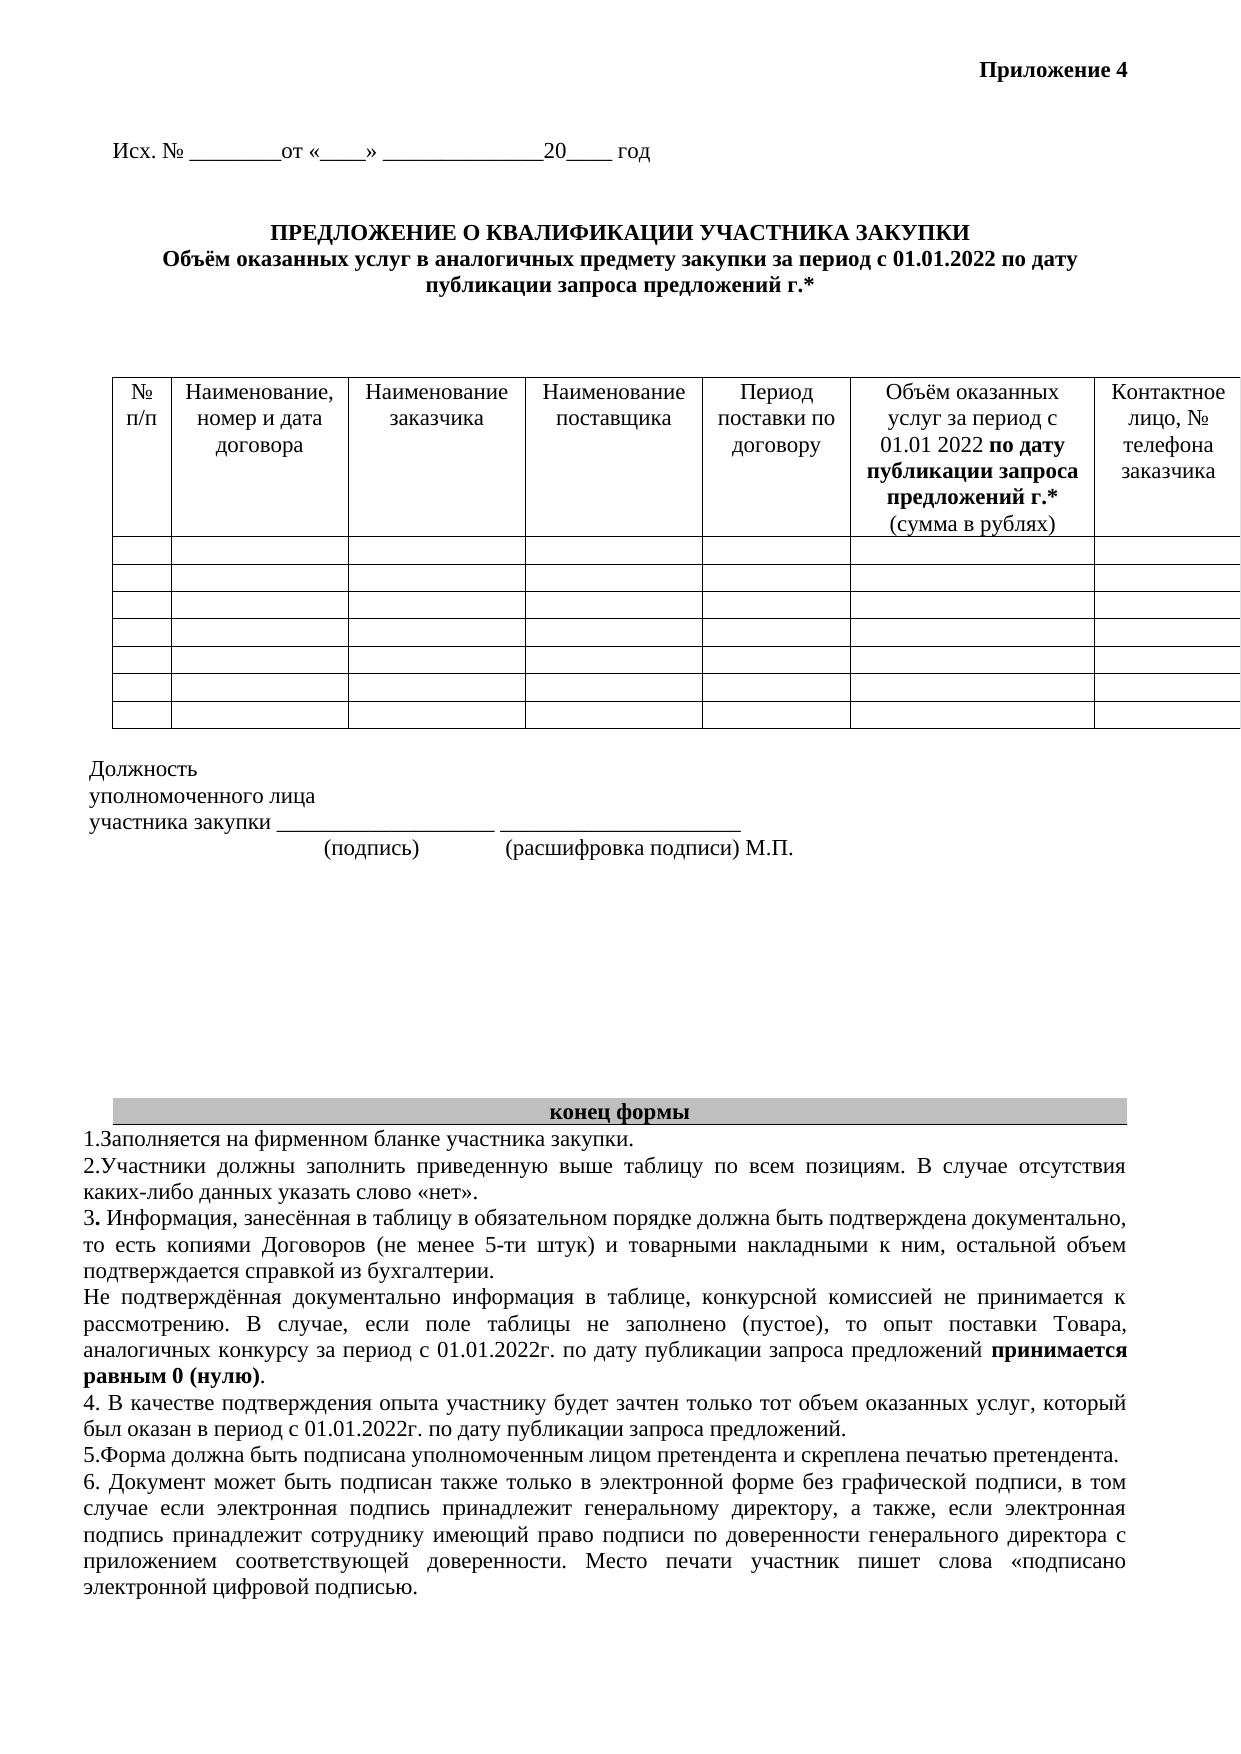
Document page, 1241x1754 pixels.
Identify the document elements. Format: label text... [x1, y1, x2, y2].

text (подпись) (расшифровка подписи) М.П. [89, 834, 1128, 861]
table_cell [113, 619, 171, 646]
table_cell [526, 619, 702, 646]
text Должность [89, 755, 1128, 782]
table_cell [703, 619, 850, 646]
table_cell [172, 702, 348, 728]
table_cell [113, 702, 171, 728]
text Приложение 4 [112, 56, 1128, 82]
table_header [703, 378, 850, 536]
text Не подтверждённая документально информация в таблице, конкурсной комиссией не принимается к рассмотрению. В случае, если поле таблицы не заполнено (пустое), то опыт поставки Товара, аналогичных конкурсу за период с 01.01.2022г. по дату публикации запроса предложений принимается равным 0 (нулю). [83, 1283, 1128, 1389]
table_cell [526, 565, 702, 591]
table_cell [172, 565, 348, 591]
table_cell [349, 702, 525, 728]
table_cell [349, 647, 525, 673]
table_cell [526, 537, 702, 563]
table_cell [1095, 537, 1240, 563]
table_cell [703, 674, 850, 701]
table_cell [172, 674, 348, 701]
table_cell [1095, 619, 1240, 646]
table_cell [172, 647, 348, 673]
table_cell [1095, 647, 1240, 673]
text 1.Заполняется на фирменном бланке участника закупки. [83, 1125, 1128, 1152]
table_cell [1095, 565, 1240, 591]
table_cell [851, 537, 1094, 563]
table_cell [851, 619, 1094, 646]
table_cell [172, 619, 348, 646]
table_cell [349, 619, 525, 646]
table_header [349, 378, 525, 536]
text 6. Документ может быть подписан также только в электронной форме без графической подписи, в том случае если электронная подпись принадлежит генеральному директору, а также, если электронная подпись принадлежит сотруднику имеющий право подписи по доверенности генерального директора с приложением соответствующей доверенности. Место печати участник пишет слова «подписано электронной цифровой подписью. [83, 1468, 1128, 1600]
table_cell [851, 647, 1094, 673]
text 4. В качестве подтверждения опыта участнику будет зачтен только тот объем оказанных услуг, который был оказан в период с 01.01.2022г. по дату публикации запроса предложений. [83, 1389, 1128, 1442]
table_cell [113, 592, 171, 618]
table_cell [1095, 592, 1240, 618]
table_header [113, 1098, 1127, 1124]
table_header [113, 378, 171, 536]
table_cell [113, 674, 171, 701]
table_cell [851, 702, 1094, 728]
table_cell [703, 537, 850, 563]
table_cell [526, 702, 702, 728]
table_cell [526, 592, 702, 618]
text уполномоченного лица [89, 782, 1128, 808]
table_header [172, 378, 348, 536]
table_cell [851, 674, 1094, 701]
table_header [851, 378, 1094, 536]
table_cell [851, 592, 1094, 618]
text 2.Участники должны заполнить приведенную выше таблицу по всем позициям. В случае отсутствия каких-либо данных указать слово «нет». [83, 1152, 1128, 1204]
text 3. Информация, занесённая в таблицу в обязательном порядке должна быть подтверждена документально, то есть копиями Договоров (не менее 5-ти штук) и товарными накладными к ним, остальной объем подтверждается справкой из бухгалтерии. [83, 1204, 1128, 1283]
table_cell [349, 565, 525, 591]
text Исх. № ________от «____» ______________20____ год [112, 137, 1128, 164]
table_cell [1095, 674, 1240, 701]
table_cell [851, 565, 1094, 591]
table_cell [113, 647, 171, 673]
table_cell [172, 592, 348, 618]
text 5.Форма должна быть подписана уполномоченным лицом претендента и скреплена печатью претендента. [83, 1442, 1128, 1468]
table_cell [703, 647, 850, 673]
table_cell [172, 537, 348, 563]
text Объём оказанных услуг в аналогичных предмету закупки за период с 01.01.2022 по дату публикации запроса предложений г.* [112, 245, 1128, 298]
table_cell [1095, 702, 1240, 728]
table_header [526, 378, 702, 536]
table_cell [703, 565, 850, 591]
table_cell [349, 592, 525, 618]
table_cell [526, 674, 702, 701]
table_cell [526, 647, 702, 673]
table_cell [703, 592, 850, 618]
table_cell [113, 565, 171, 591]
text ПРЕДЛОЖЕНИЕ О КВАЛИФИКАЦИИ УЧАСТНИКА ЗАКУПКИ [112, 219, 1128, 245]
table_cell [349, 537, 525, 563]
text участника закупки ___________________ _____________________ [89, 808, 1128, 834]
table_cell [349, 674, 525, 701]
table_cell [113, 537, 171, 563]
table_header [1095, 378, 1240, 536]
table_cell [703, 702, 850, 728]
